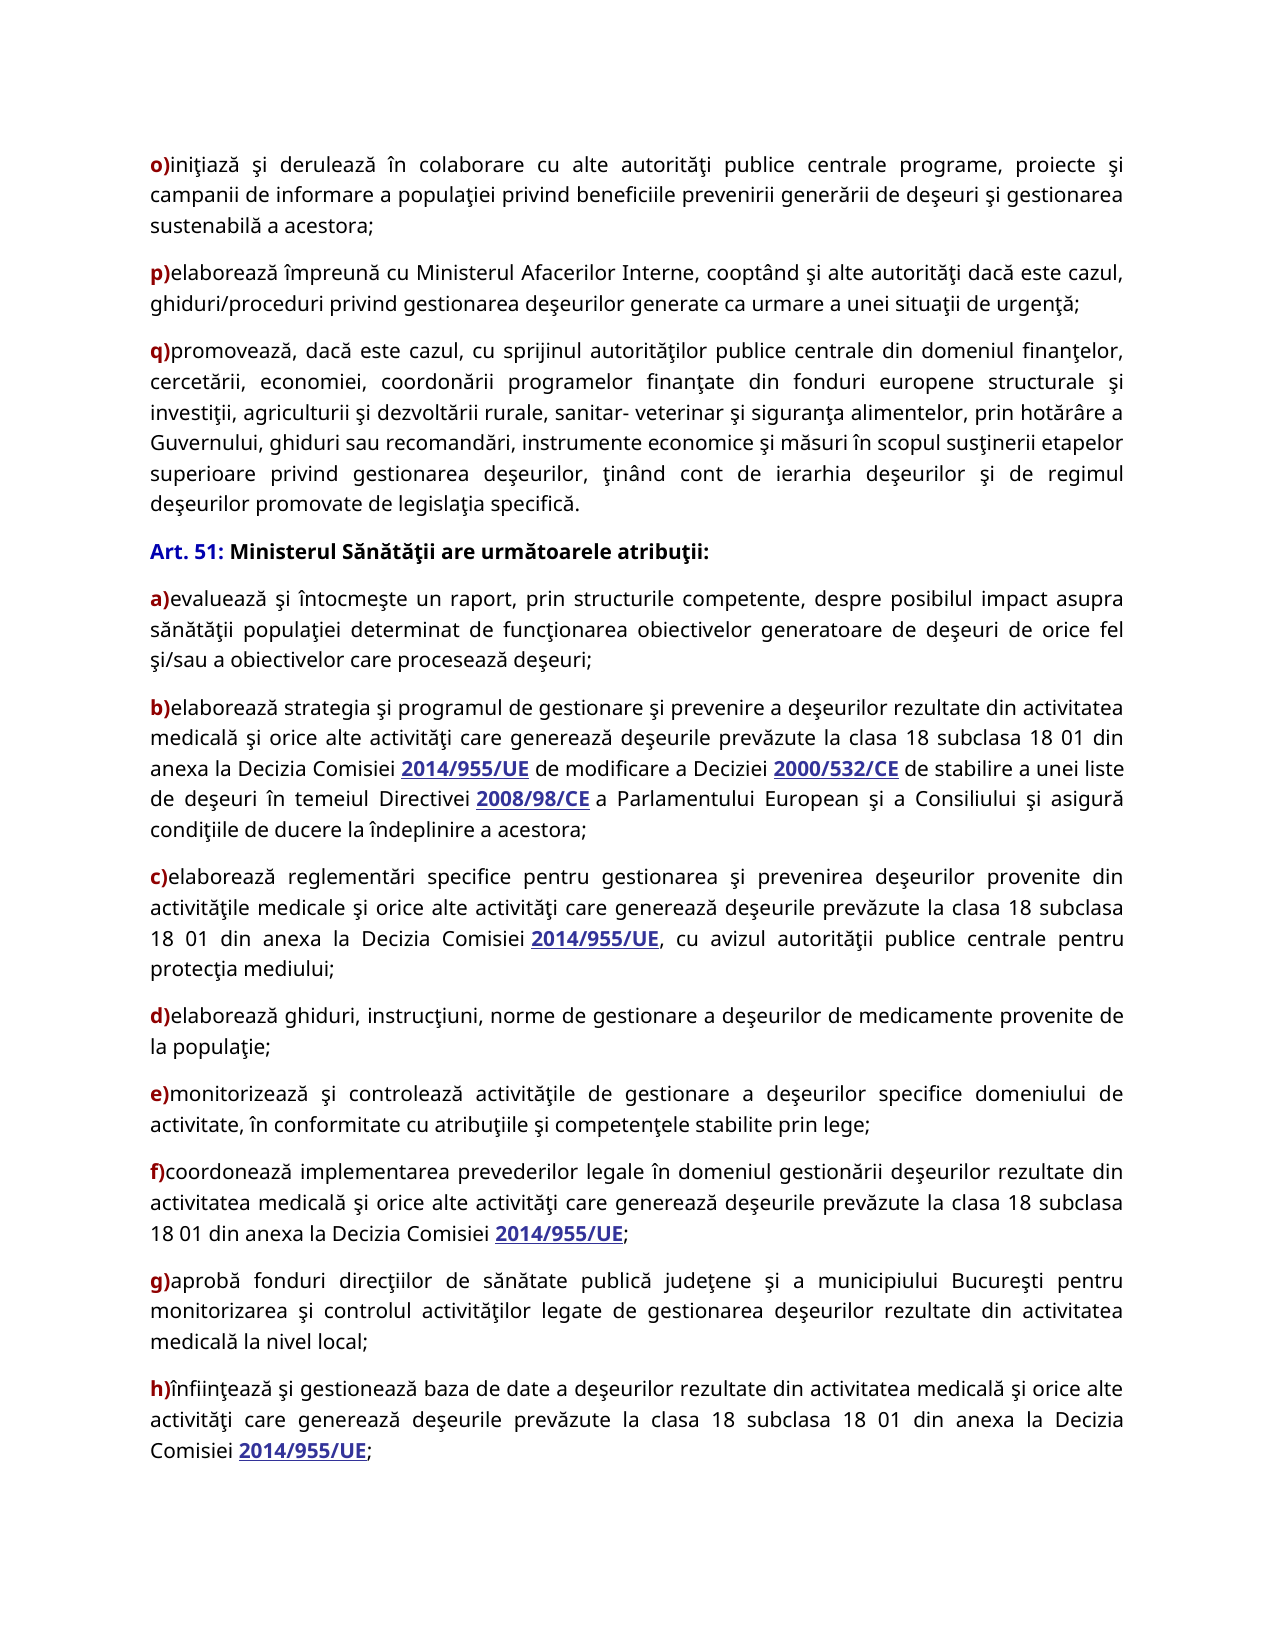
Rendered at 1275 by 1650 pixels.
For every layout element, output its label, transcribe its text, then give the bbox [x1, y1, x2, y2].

text q)promovează, dacă este cazul, cu sprijinul autorităţilor publice centrale din domeniul finanţelor, cercetării, economiei, coordonării programelor finanţate din fonduri europene structurale şi investiţii, agriculturii şi dezvoltării rurale, sanitar- veterinar şi siguranţa alimentelor, prin hotărâre a Guvernului, ghiduri sau recomandări, instrumente economice şi măsuri în scopul susţinerii etapelor superioare privind gestionarea deşeurilor, ţinând cont de ierarhia deşeurilor şi de regimul deşeurilor promovate de legislaţia specifică. [150, 336, 1125, 518]
text g)aprobă fonduri direcţiilor de sănătate publică judeţene şi a municipiului Bucureşti pentru monitorizarea şi controlul activităţilor legate de gestionarea deşeurilor rezultate din activitatea medicală la nivel local; [150, 1266, 1125, 1356]
text p)elaborează împreună cu Ministerul Afacerilor Interne, cooptând şi alte autorităţi dacă este cazul, ghiduri/proceduri privind gestionarea deşeurilor generate ca urmare a unei situaţii de urgenţă; [150, 258, 1125, 318]
text Art. 51: Ministerul Sănătăţii are următoarele atribuţii: [150, 537, 1125, 565]
text o)iniţiază şi derulează în colaborare cu alte autorităţi publice centrale programe, proiecte şi campanii de informare a populaţiei privind beneficiile prevenirii generării de deşeuri şi gestionarea sustenabilă a acestora; [150, 150, 1125, 240]
text c)elaborează reglementări specifice pentru gestionarea şi prevenirea deşeurilor provenite din activităţile medicale şi orice alte activităţi care generează deşeurile prevăzute la clasa 18 subclasa 18 01 din anexa la Decizia Comisiei 2014/955/UE, cu avizul autorităţii publice centrale pentru protecţia mediului; [150, 862, 1125, 983]
text f)coordonează implementarea prevederilor legale în domeniul gestionării deşeurilor rezultate din activitatea medicală şi orice alte activităţi care generează deşeurile prevăzute la clasa 18 subclasa 18 01 din anexa la Decizia Comisiei 2014/955/UE; [150, 1157, 1125, 1247]
text e)monitorizează şi controlează activităţile de gestionare a deşeurilor specifice domeniului de activitate, în conformitate cu atribuţiile şi competenţele stabilite prin lege; [150, 1079, 1125, 1139]
text d)elaborează ghiduri, instrucţiuni, norme de gestionare a deşeurilor de medicamente provenite de la populaţie; [150, 1002, 1125, 1061]
text a)evaluează şi întocmeşte un raport, prin structurile competente, despre posibilul impact asupra sănătăţii populaţiei determinat de funcţionarea obiectivelor generatoare de deşeuri de orice fel şi/sau a obiectivelor care procesează deşeuri; [150, 584, 1125, 674]
text b)elaborează strategia şi programul de gestionare şi prevenire a deşeurilor rezultate din activitatea medicală şi orice alte activităţi care generează deşeurile prevăzute la clasa 18 subclasa 18 01 din anexa la Decizia Comisiei 2014/955/UE de modificare a Deciziei 2000/532/CE de stabilire a unei liste de deşeuri în temeiul Directivei 2008/98/CE a Parlamentului European şi a Consiliului şi asigură condiţiile de ducere la îndeplinire a acestora; [150, 693, 1125, 844]
text h)înfiinţează şi gestionează baza de date a deşeurilor rezultate din activitatea medicală şi orice alte activităţi care generează deşeurile prevăzute la clasa 18 subclasa 18 01 din anexa la Decizia Comisiei 2014/955/UE; [150, 1374, 1125, 1464]
